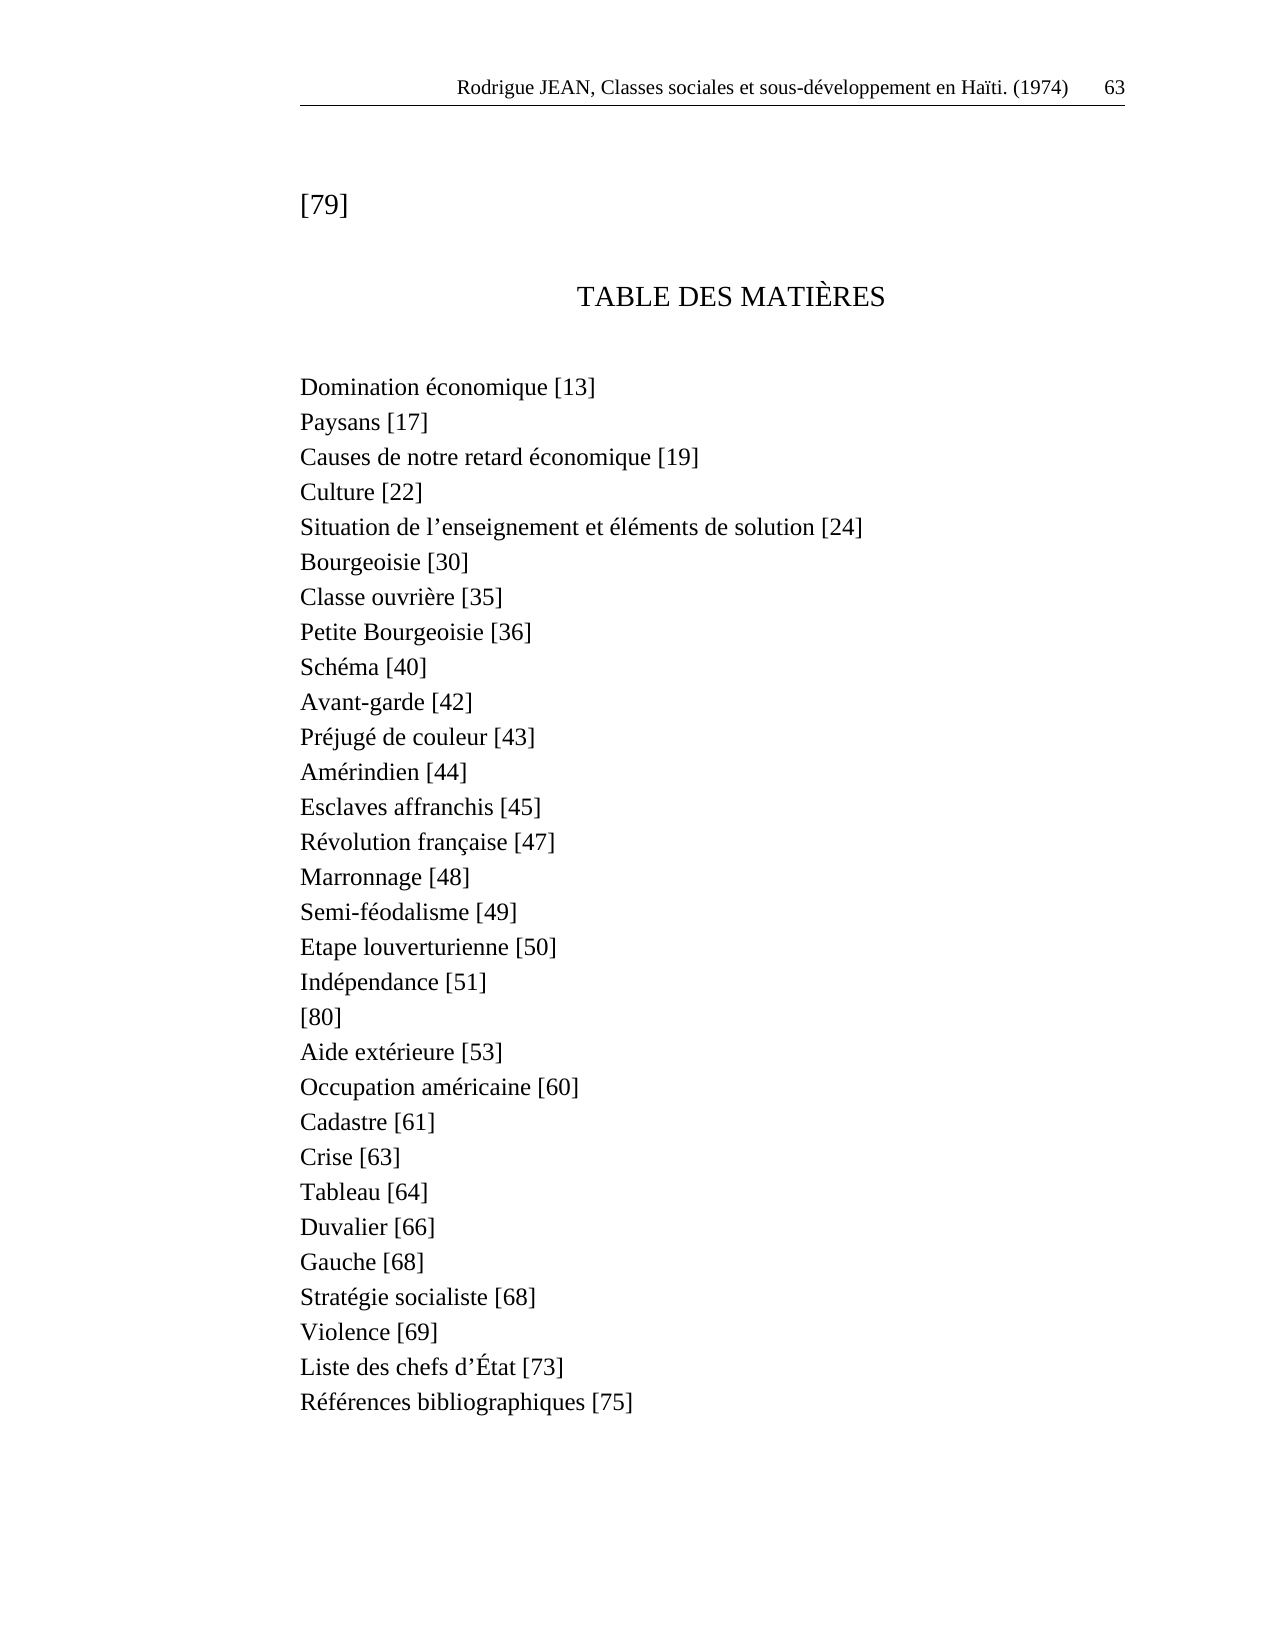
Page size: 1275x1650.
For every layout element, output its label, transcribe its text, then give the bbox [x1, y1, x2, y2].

text Indépendance [51] [300, 967, 1125, 995]
text Esclaves affranchis [45] [300, 792, 1125, 820]
text [79] [300, 187, 1125, 221]
text Bourgeoisie [30] [300, 547, 1125, 575]
text Duvalier [66] [300, 1212, 1125, 1240]
text Cadastre [61] [300, 1107, 1125, 1135]
text Liste des chefs d’État [73] [300, 1352, 1125, 1380]
text Petite Bourgeoisie [36] [300, 617, 1125, 645]
text Semi-féodalisme [49] [300, 897, 1125, 925]
text Tableau [64] [300, 1177, 1125, 1205]
text Références bibliographiques [75] [300, 1387, 1125, 1415]
text Schéma [40] [300, 652, 1125, 680]
text Occupation américaine [60] [300, 1072, 1125, 1100]
text Aide extérieure [53] [300, 1037, 1125, 1065]
text Culture [22] [300, 477, 1125, 505]
text Violence [69] [300, 1317, 1125, 1345]
text Avant-garde [42] [300, 687, 1125, 715]
text Classe ouvrière [35] [300, 582, 1125, 610]
text Etape louverturienne [50] [300, 932, 1125, 960]
text Situation de l’enseignement et éléments de solution [24] [300, 512, 1125, 540]
text Préjugé de couleur [43] [300, 722, 1125, 750]
text Stratégie socialiste [68] [300, 1282, 1125, 1310]
text Gauche [68] [300, 1247, 1125, 1275]
text Amérindien [44] [300, 757, 1125, 785]
text Crise [63] [300, 1142, 1125, 1170]
text Marronnage [48] [300, 862, 1125, 890]
text [80] [300, 1002, 1125, 1030]
text Domination économique [13] [300, 372, 1125, 400]
text Causes de notre retard économique [19] [300, 442, 1125, 470]
text TABLE DES MATIÈRES [300, 279, 1125, 313]
text Révolution française [47] [300, 827, 1125, 855]
text Paysans [17] [300, 407, 1125, 435]
